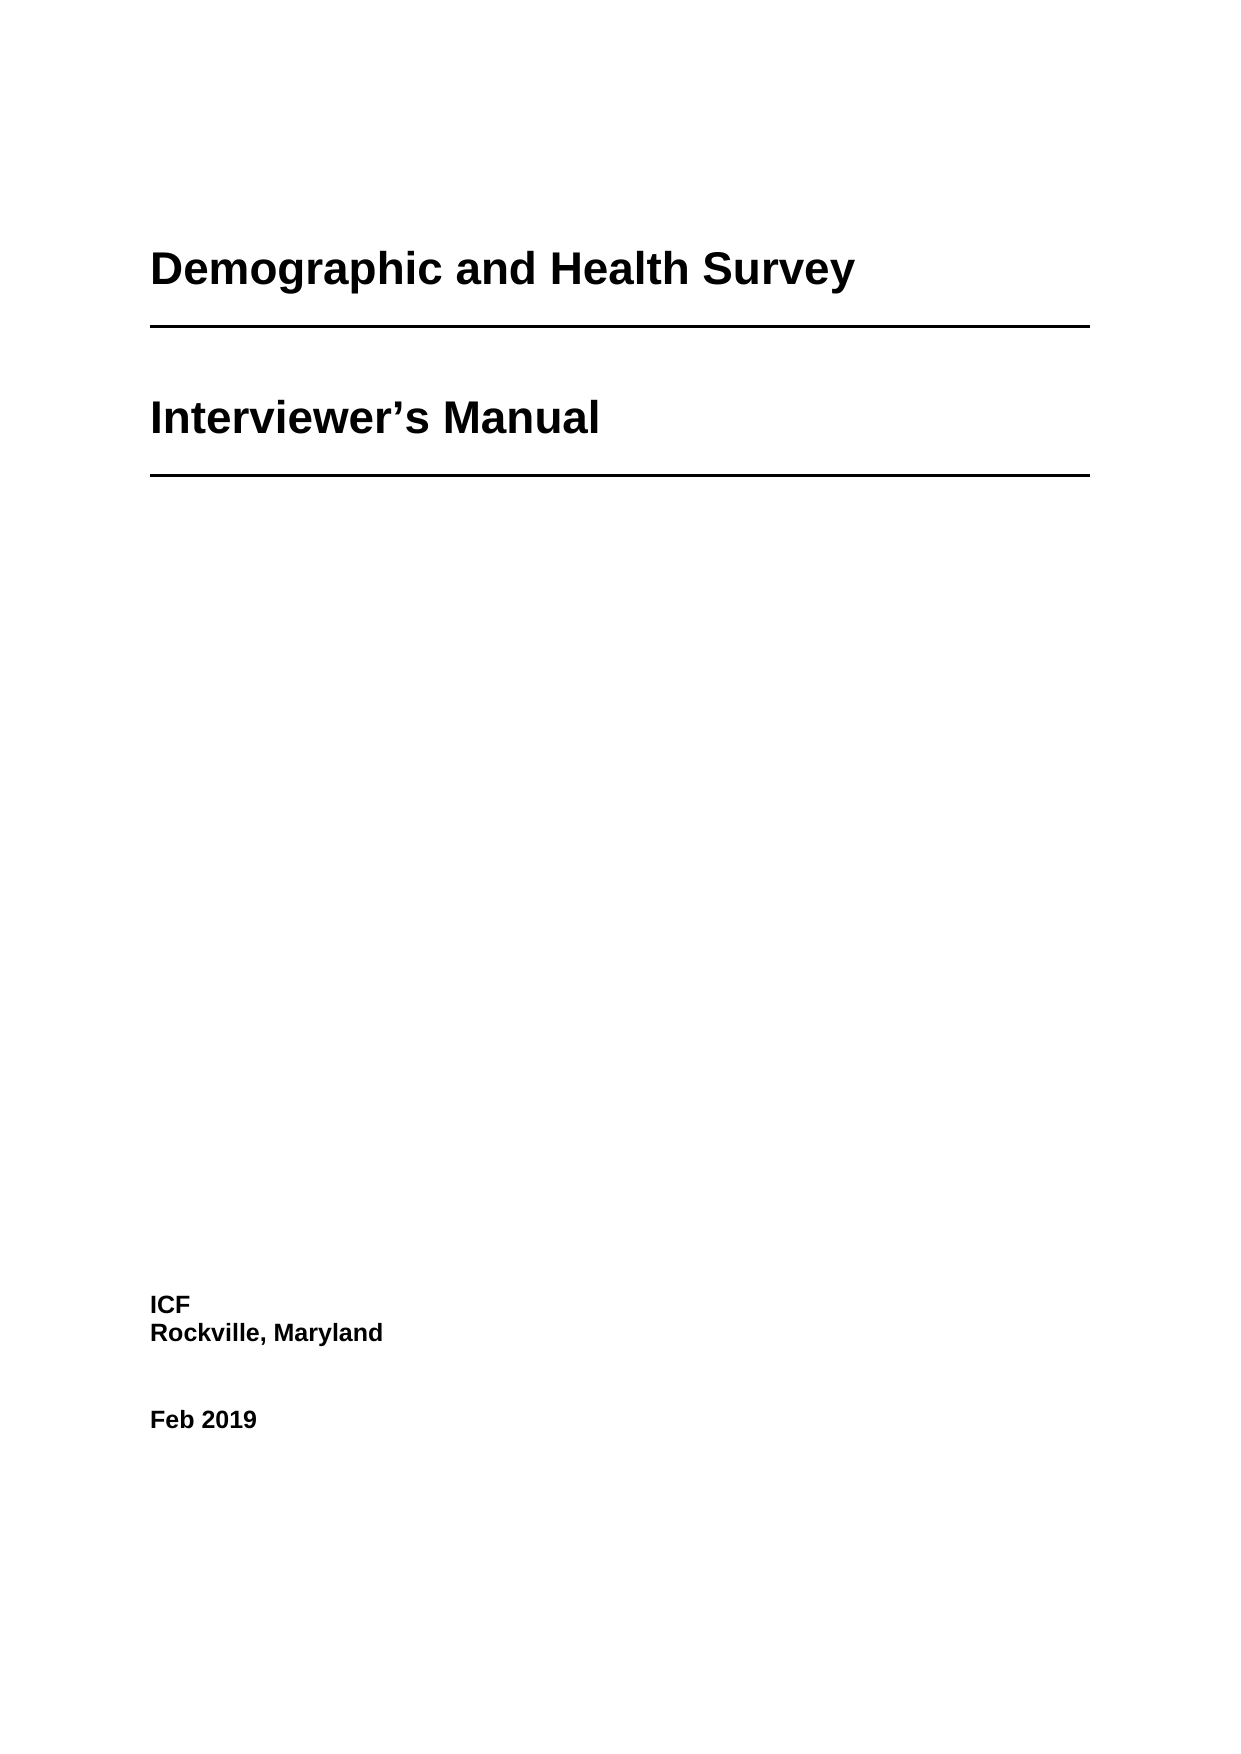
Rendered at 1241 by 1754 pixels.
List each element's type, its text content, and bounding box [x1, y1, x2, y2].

text ICF [150, 1289, 1090, 1318]
text Feb 2019 [150, 1404, 1090, 1433]
text Interviewer’s Manual [150, 390, 1090, 443]
text Rockville, Maryland [150, 1318, 1090, 1347]
text Demographic and Health Survey [150, 241, 1090, 294]
